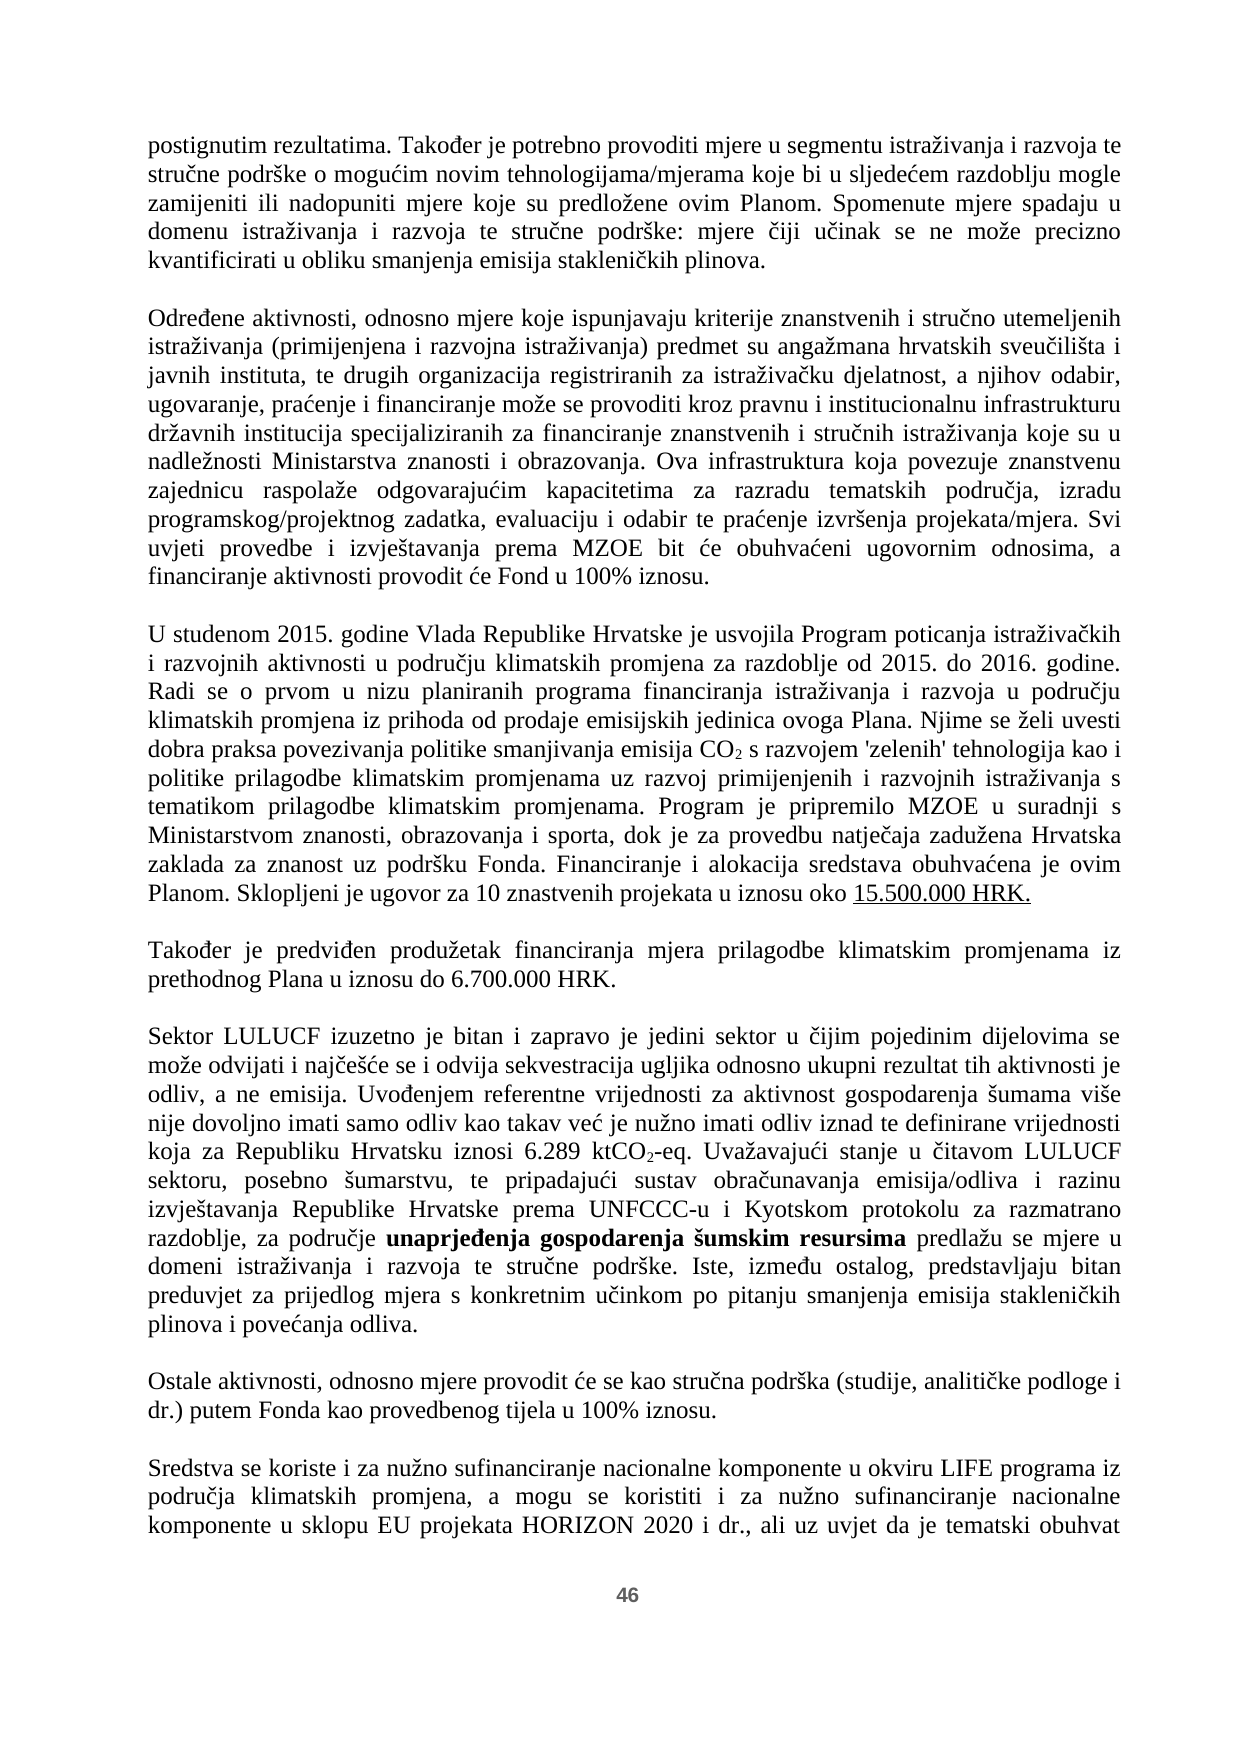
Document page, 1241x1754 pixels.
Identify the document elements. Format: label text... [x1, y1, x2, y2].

text Također je predviđen produžetak financiranja mjera prilagodbe klimatskim promjenama iz prethodnog Plana u iznosu do 6.700.000 HRK. [148, 935, 1122, 993]
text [148, 1453, 1122, 1539]
text Ostale aktivnosti, odnosno mjere provodit će se kao stručna podrška (studije, analitičke podloge i dr.) putem Fonda kao provedbenog tijela u 100% iznosu. [148, 1366, 1122, 1424]
text U studenom 2015. godine Vlada Republike Hrvatske je usvojila Program poticanja istraživačkih i razvojnih aktivnosti u području klimatskih promjena za razdoblje od 2015. do 2016. godine. Radi se o prvom u nizu planiranih programa financiranja istraživanja i razvoja u području klimatskih promjena iz prihoda od prodaje emisijskih jedinica ovoga Plana. Njime se želi uvesti dobra praksa povezivanja politike smanjivanja emisija CO2 s razvojem 'zelenih' tehnologija kao i politike prilagodbe klimatskim promjenama uz razvoj primijenjenih i razvojnih istraživanja s tematikom prilagodbe klimatskim promjenama. Program je pripremilo MZOE u suradnji s Ministarstvom znanosti, obrazovanja i sporta, dok je za provedbu natječaja zadužena Hrvatska zaklada za znanost uz podršku Fonda. Financiranje i alokacija sredstava obuhvaćena je ovim Planom. Sklopljeni je ugovor za 10 znastvenih projekata u iznosu oko 15.500.000 HRK. [148, 619, 1122, 906]
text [148, 130, 1122, 274]
text Sektor LULUCF izuzetno je bitan i zapravo je jedini sektor u čijim pojedinim dijelovima se može odvijati i najčešće se i odvija sekvestracija ugljika odnosno ukupni rezultat tih aktivnosti je odliv, a ne emisija. Uvođenjem referentne vrijednosti za aktivnost gospodarenja šumama više nije dovoljno imati samo odliv kao takav već je nužno imati odliv iznad te definirane vrijednosti koja za Republiku Hrvatsku iznosi 6.289 ktCO2-eq. Uvažavajući stanje u čitavom LULUCF sektoru, posebno šumarstvu, te pripadajući sustav obračunavanja emisija/odliva i razinu izvještavanja Republike Hrvatske prema UNFCCC-u i Kyotskom protokolu za razmatrano razdoblje, za područje unaprjeđenja gospodarenja šumskim resursima predlažu se mjere u domeni istraživanja i razvoja te stručne podrške. Iste, između ostalog, predstavljaju bitan preduvjet za prijedlog mjera s konkretnim učinkom po pitanju smanjenja emisija stakleničkih plinova i povećanja odliva. [148, 1021, 1122, 1338]
text Određene aktivnosti, odnosno mjere koje ispunjavaju kriterije znanstvenih i stručno utemeljenih istraživanja (primijenjena i razvojna istraživanja) predmet su angažmana hrvatskih sveučilišta i javnih instituta, te drugih organizacija registriranih za istraživačku djelatnost, a njihov odabir, ugovaranje, praćenje i financiranje može se provoditi kroz pravnu i institucionalnu infrastrukturu državnih institucija specijaliziranih za financiranje znanstvenih i stručnih istraživanja koje su u nadležnosti Ministarstva znanosti i obrazovanja. Ova infrastruktura koja povezuje znanstvenu zajednicu raspolaže odgovarajućim kapacitetima za razradu tematskih područja, izradu programskog/projektnog zadatka, evaluaciju i odabir te praćenje izvršenja projekata/mjera. Svi uvjeti provedbe i izvještavanja prema MZOE bit će obuhvaćeni ugovornim odnosima, a financiranje aktivnosti provodit će Fond u 100% iznosu. [148, 303, 1122, 590]
